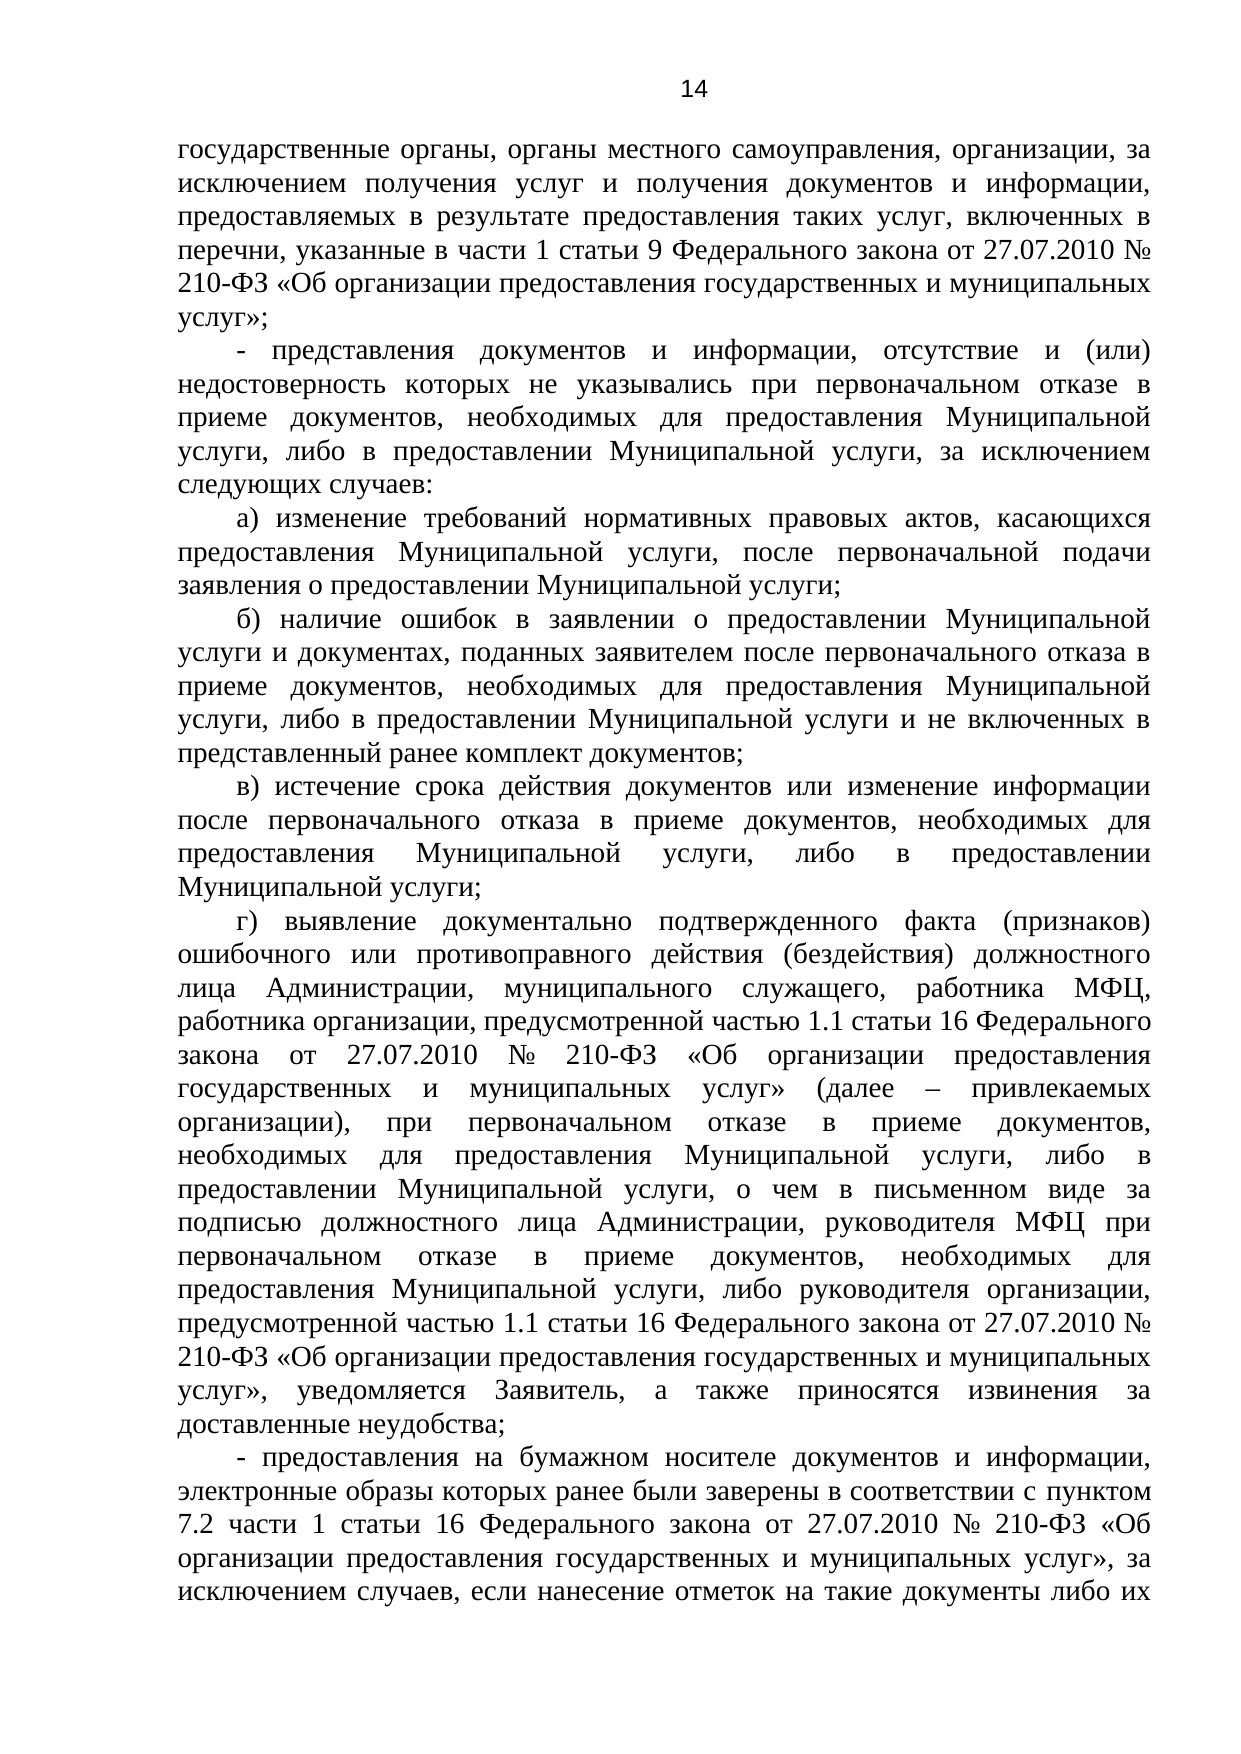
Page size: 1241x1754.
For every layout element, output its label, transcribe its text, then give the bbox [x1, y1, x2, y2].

text в) истечение срока действия документов или изменение информации после первоначального отказа в приеме документов, необходимых для предоставления Муниципальной услуги, либо в предоставлении Муниципальной услуги; [177, 768, 1152, 903]
text г) выявление документально подтвержденного факта (признаков) ошибочного или противоправного действия (бездействия) должностного лица Администрации, муниципального служащего, работника МФЦ, работника организации, предусмотренной частью 1.1 статьи 16 Федерального закона от 27.07.2010 № 210-ФЗ «Об организации предоставления государственных и муниципальных услуг» (далее – привлекаемых организации), при первоначальном отказе в приеме документов, необходимых для предоставления Муниципальной услуги, либо в предоставлении Муниципальной услуги, о чем в письменном виде за подписью должностного лица Администрации, руководителя МФЦ при первоначальном отказе в приеме документов, необходимых для предоставления Муниципальной услуги, либо руководителя организации, предусмотренной частью 1.1 статьи 16 Федерального закона от 27.07.2010 № 210-ФЗ «Об организации предоставления государственных и муниципальных услуг», уведомляется Заявитель, а также приносятся извинения за доставленные неудобства; [177, 903, 1152, 1439]
text - представления документов и информации, отсутствие и (или) недостоверность которых не указывались при первоначальном отказе в приеме документов, необходимых для предоставления Муниципальной услуги, либо в предоставлении Муниципальной услуги, за исключением следующих случаев: [177, 332, 1152, 500]
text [177, 131, 1152, 332]
text б) наличие ошибок в заявлении о предоставлении Муниципальной услуги и документах, поданных заявителем после первоначального отказа в приеме документов, необходимых для предоставления Муниципальной услуги, либо в предоставлении Муниципальной услуги и не включенных в представленный ранее комплект документов; [177, 601, 1152, 768]
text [177, 1439, 1152, 1607]
text а) изменение требований нормативных правовых актов, касающихся предоставления Муниципальной услуги, после первоначальной подачи заявления о предоставлении Муниципальной услуги; [177, 500, 1152, 601]
